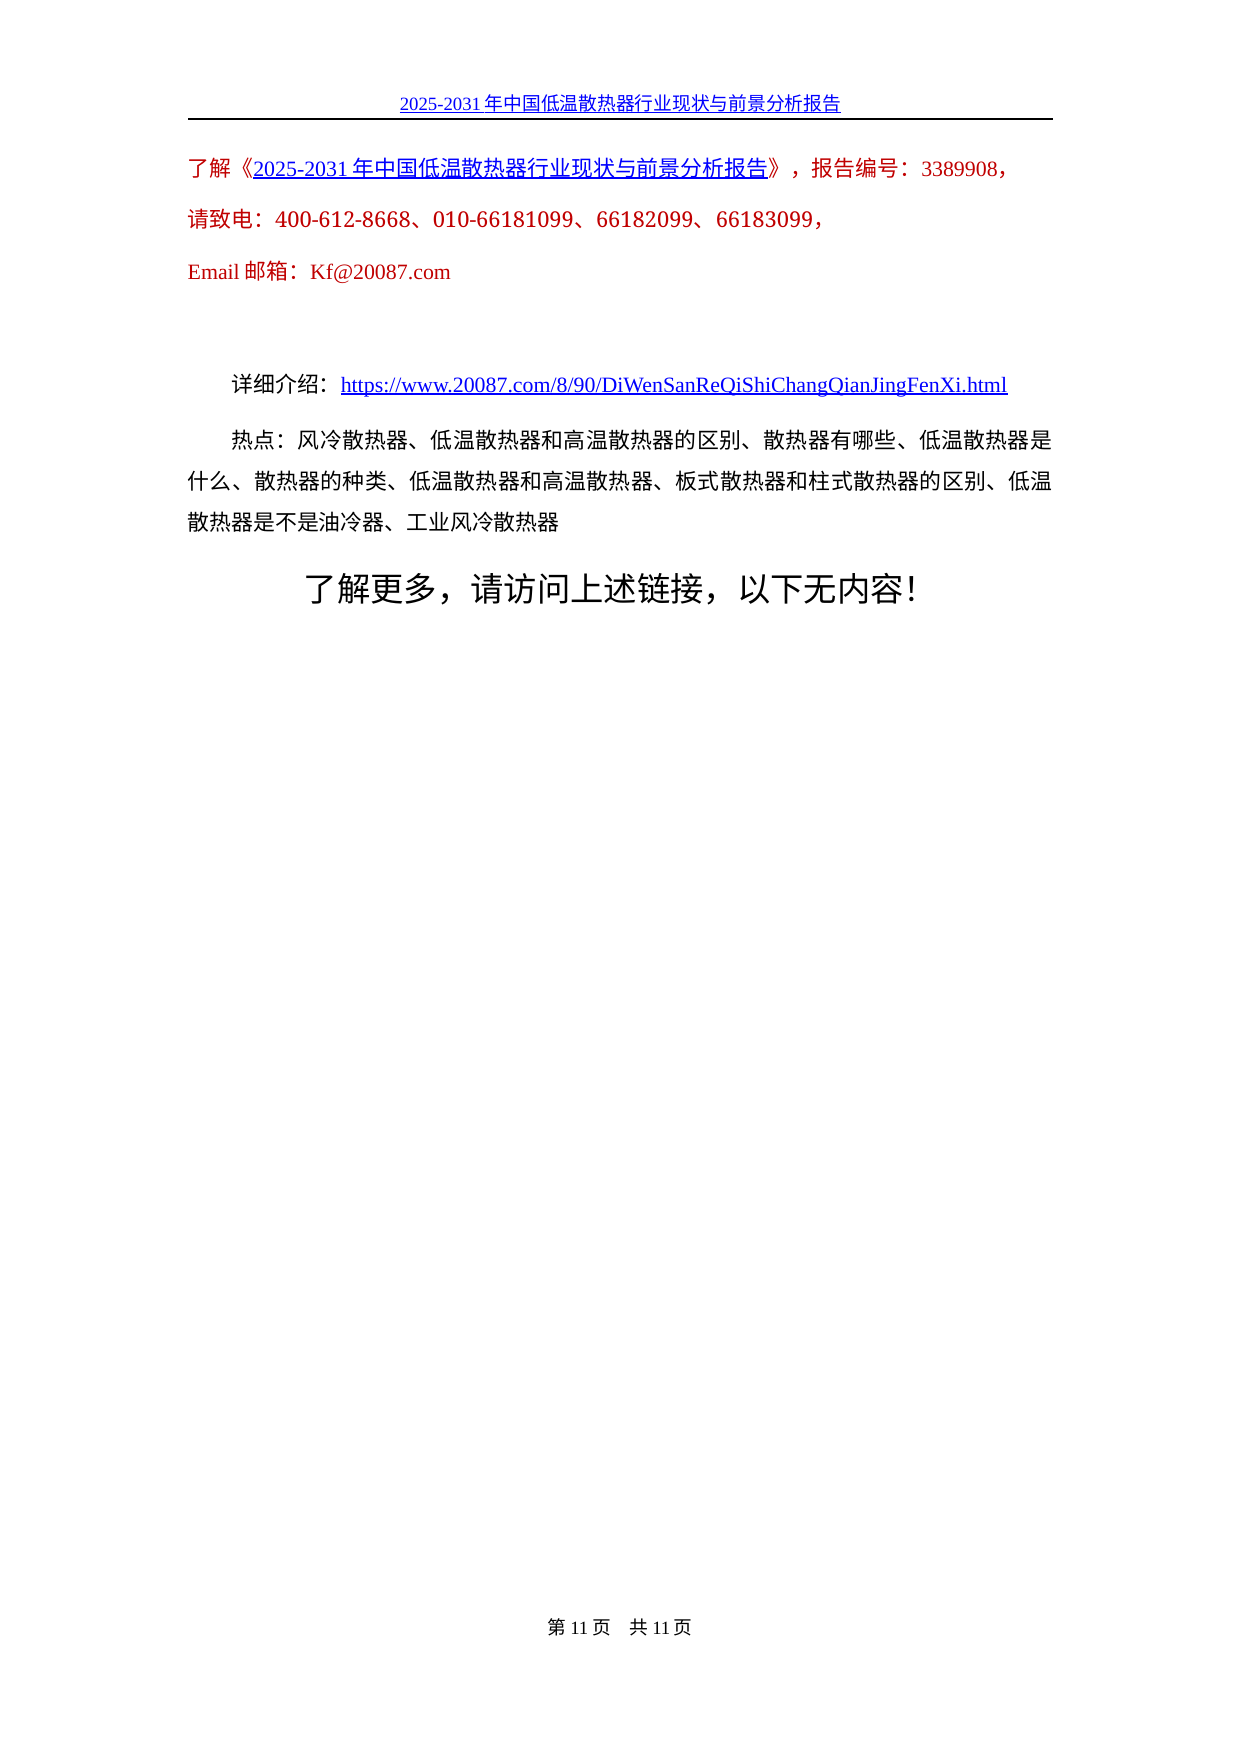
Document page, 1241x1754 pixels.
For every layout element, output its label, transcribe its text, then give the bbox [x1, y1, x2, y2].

text 详细介绍：https://www.20087.com/8/90/DiWenSanReQiShiChangQianJingFenXi.html [187, 366, 1053, 399]
text 热点：风冷散热器、低温散热器和高温散热器的区别、散热器有哪些、低温散热器是什么、散热器的种类、低温散热器和高温散热器、板式散热器和柱式散热器的区别、低温散热器是不是油冷器、工业风冷散热器 [187, 423, 1053, 537]
text 请致电：400-612-8668、010-66181099、66182099、66183099， [187, 202, 1053, 234]
text 了解《2025-2031年中国低温散热器行业现状与前景分析报告》，报告编号：3389908， [187, 150, 1053, 183]
title 了解更多，请访问上述链接，以下无内容！ [187, 554, 1053, 619]
text Email邮箱：Kf@20087.com [187, 253, 1053, 286]
